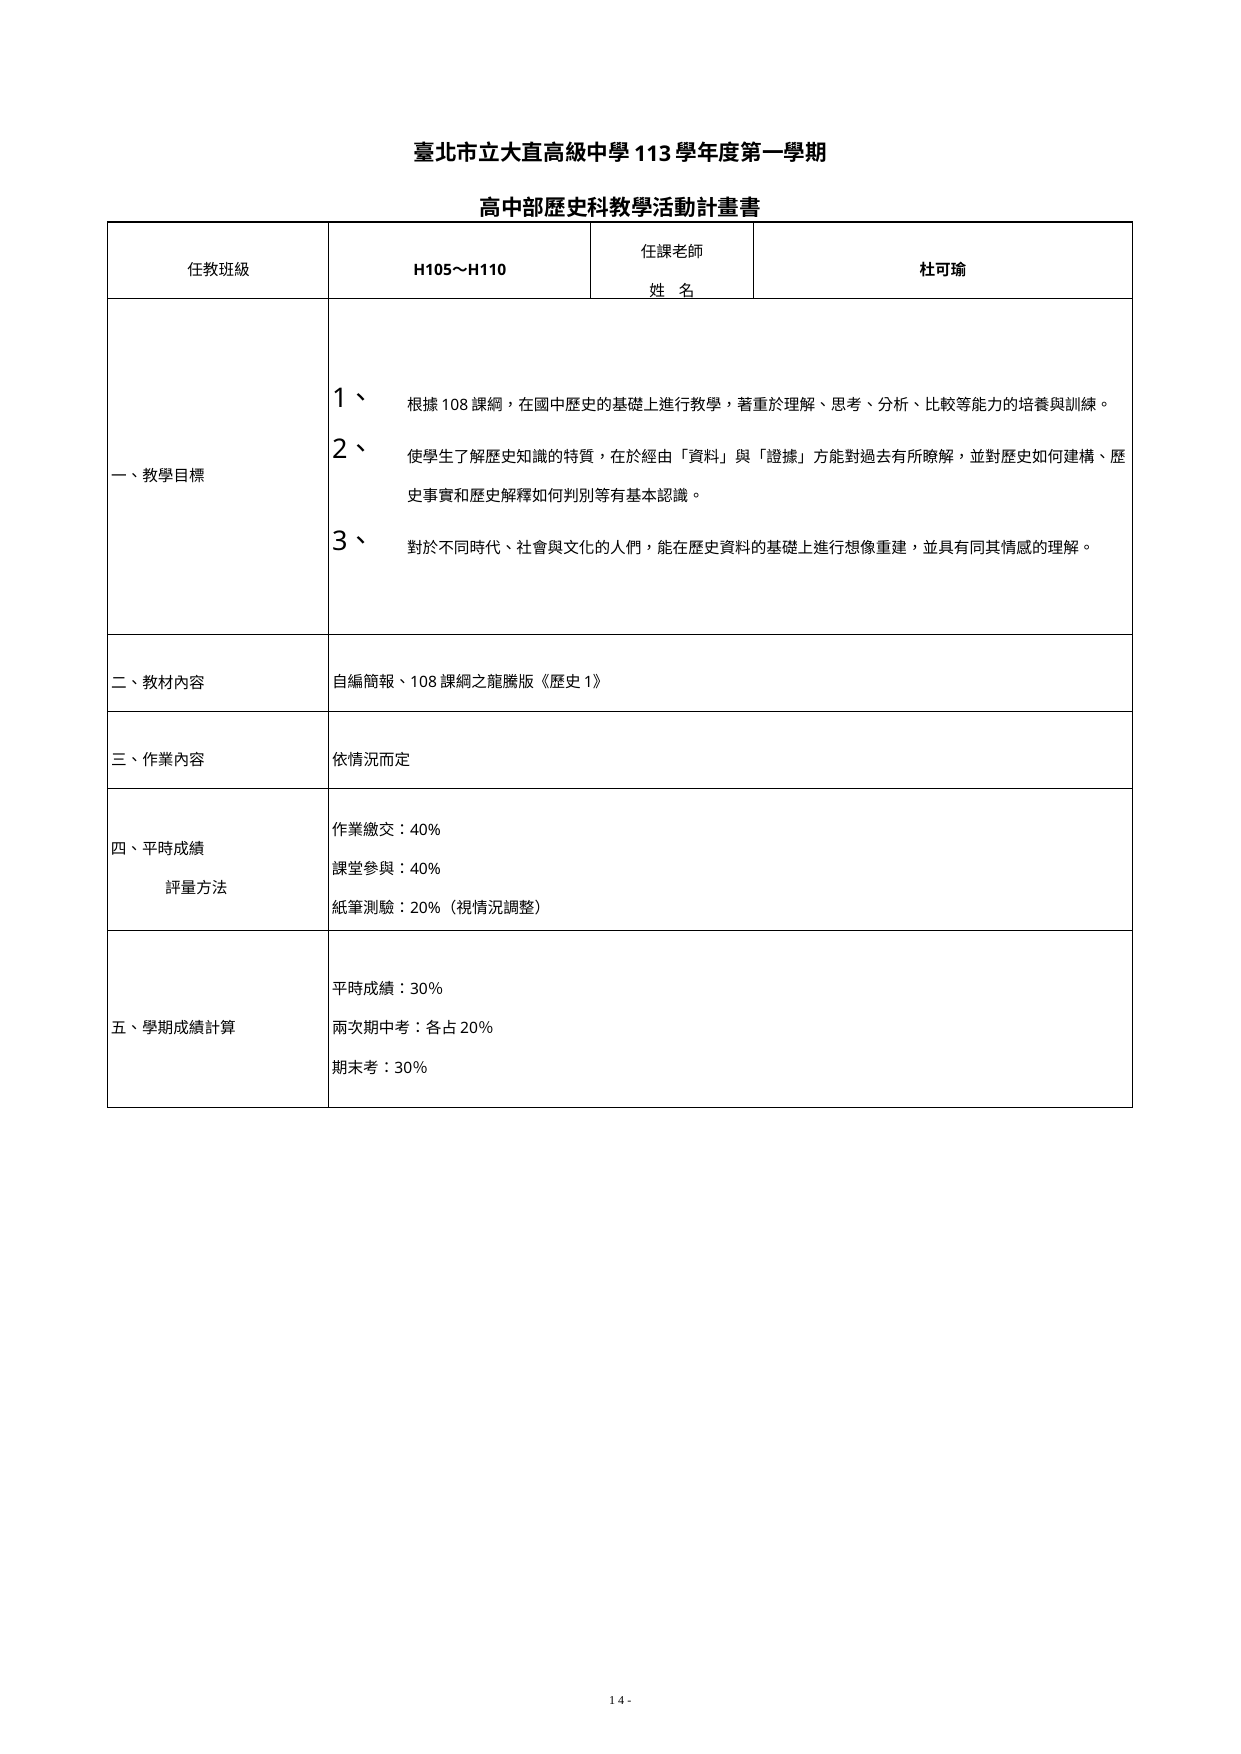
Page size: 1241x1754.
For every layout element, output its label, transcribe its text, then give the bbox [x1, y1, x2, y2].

table_header 任教班級 [108, 223, 328, 298]
table_cell 根據108課綱，在國中歷史的基礎上進行教學，著重於理解、思考、分析、比較等能力的培養與訓練。 使學生了解歷史知識的特質，在於經由「資料」與「證據」方能對過去有所瞭解，並對歷史如何建構、歷史事實和歷史解釋如何判別等有基本認識。 對於不同時代、社會與文化的人們，能在歷史資料的基礎上進行想像重建，並具有同其情感的理解。 [329, 299, 1132, 634]
table_cell 依情況而定 [329, 712, 1132, 788]
table_cell 自編簡報、108課綱之龍騰版《歷史1》 [329, 635, 1132, 711]
text 臺北市立大直高級中學113學年度第一學期 [29, 113, 1211, 167]
table_cell 作業繳交：40% 課堂參與：40% 紙筆測驗：20%（視情況調整） [329, 789, 1132, 930]
table_header 任課老師 姓 名 [591, 223, 753, 298]
table_cell 二、教材內容 [108, 635, 328, 711]
table_cell 五、學期成績計算 [108, 931, 328, 1107]
table_header 杜可瑜 [754, 223, 1132, 298]
table_cell 一、教學目標 [108, 299, 328, 634]
text 高中部歷史科教學活動計畫書 [29, 167, 1211, 221]
table_cell 平時成績：30％ 兩次期中考：各占20％ 期末考：30％ [329, 931, 1132, 1107]
table_cell 三、作業內容 [108, 712, 328, 788]
table_cell 四、平時成績 評量方法 [108, 789, 328, 930]
table_header H105～H110 [329, 223, 590, 298]
